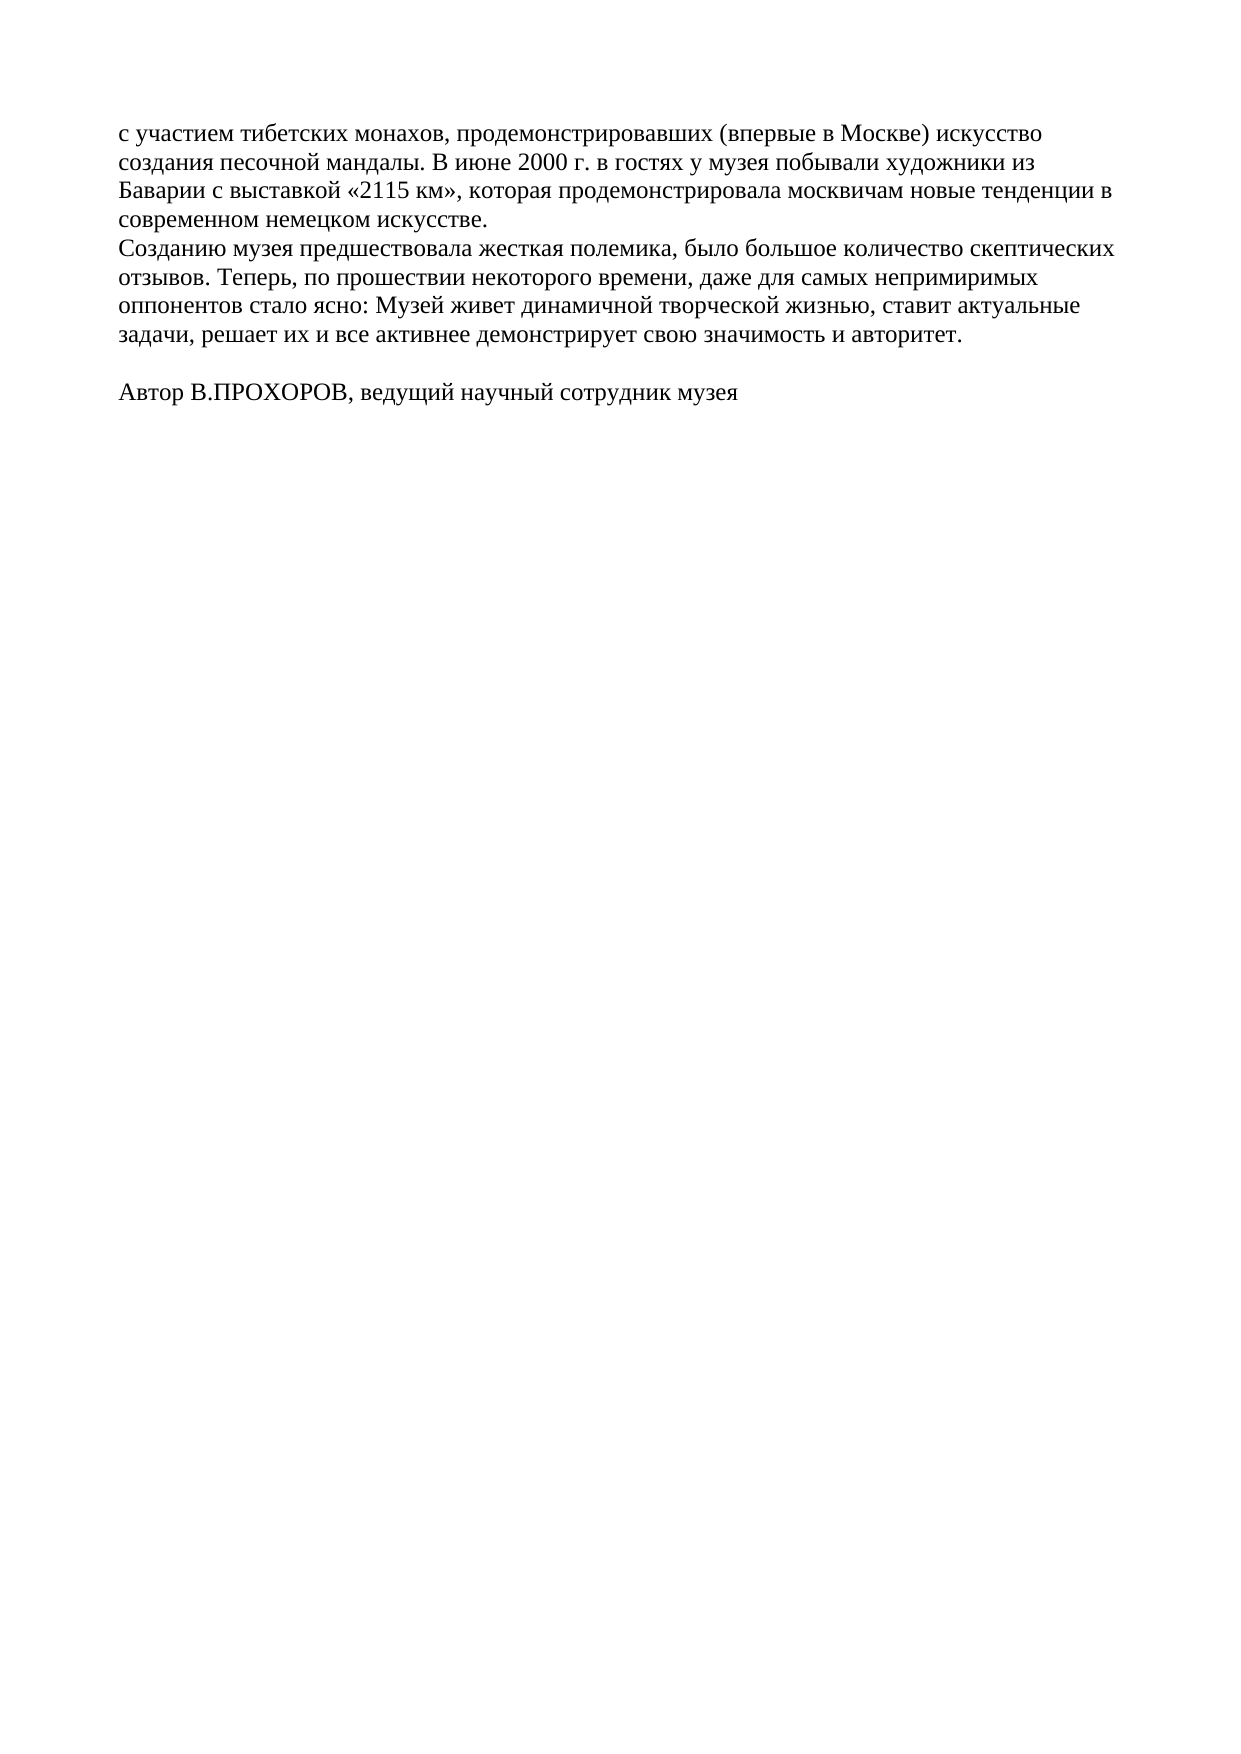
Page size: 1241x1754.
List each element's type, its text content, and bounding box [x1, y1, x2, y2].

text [118, 118, 1122, 377]
text Автор В.ПРОХОРОВ, ведущий научный сотрудник музея [118, 377, 1122, 406]
